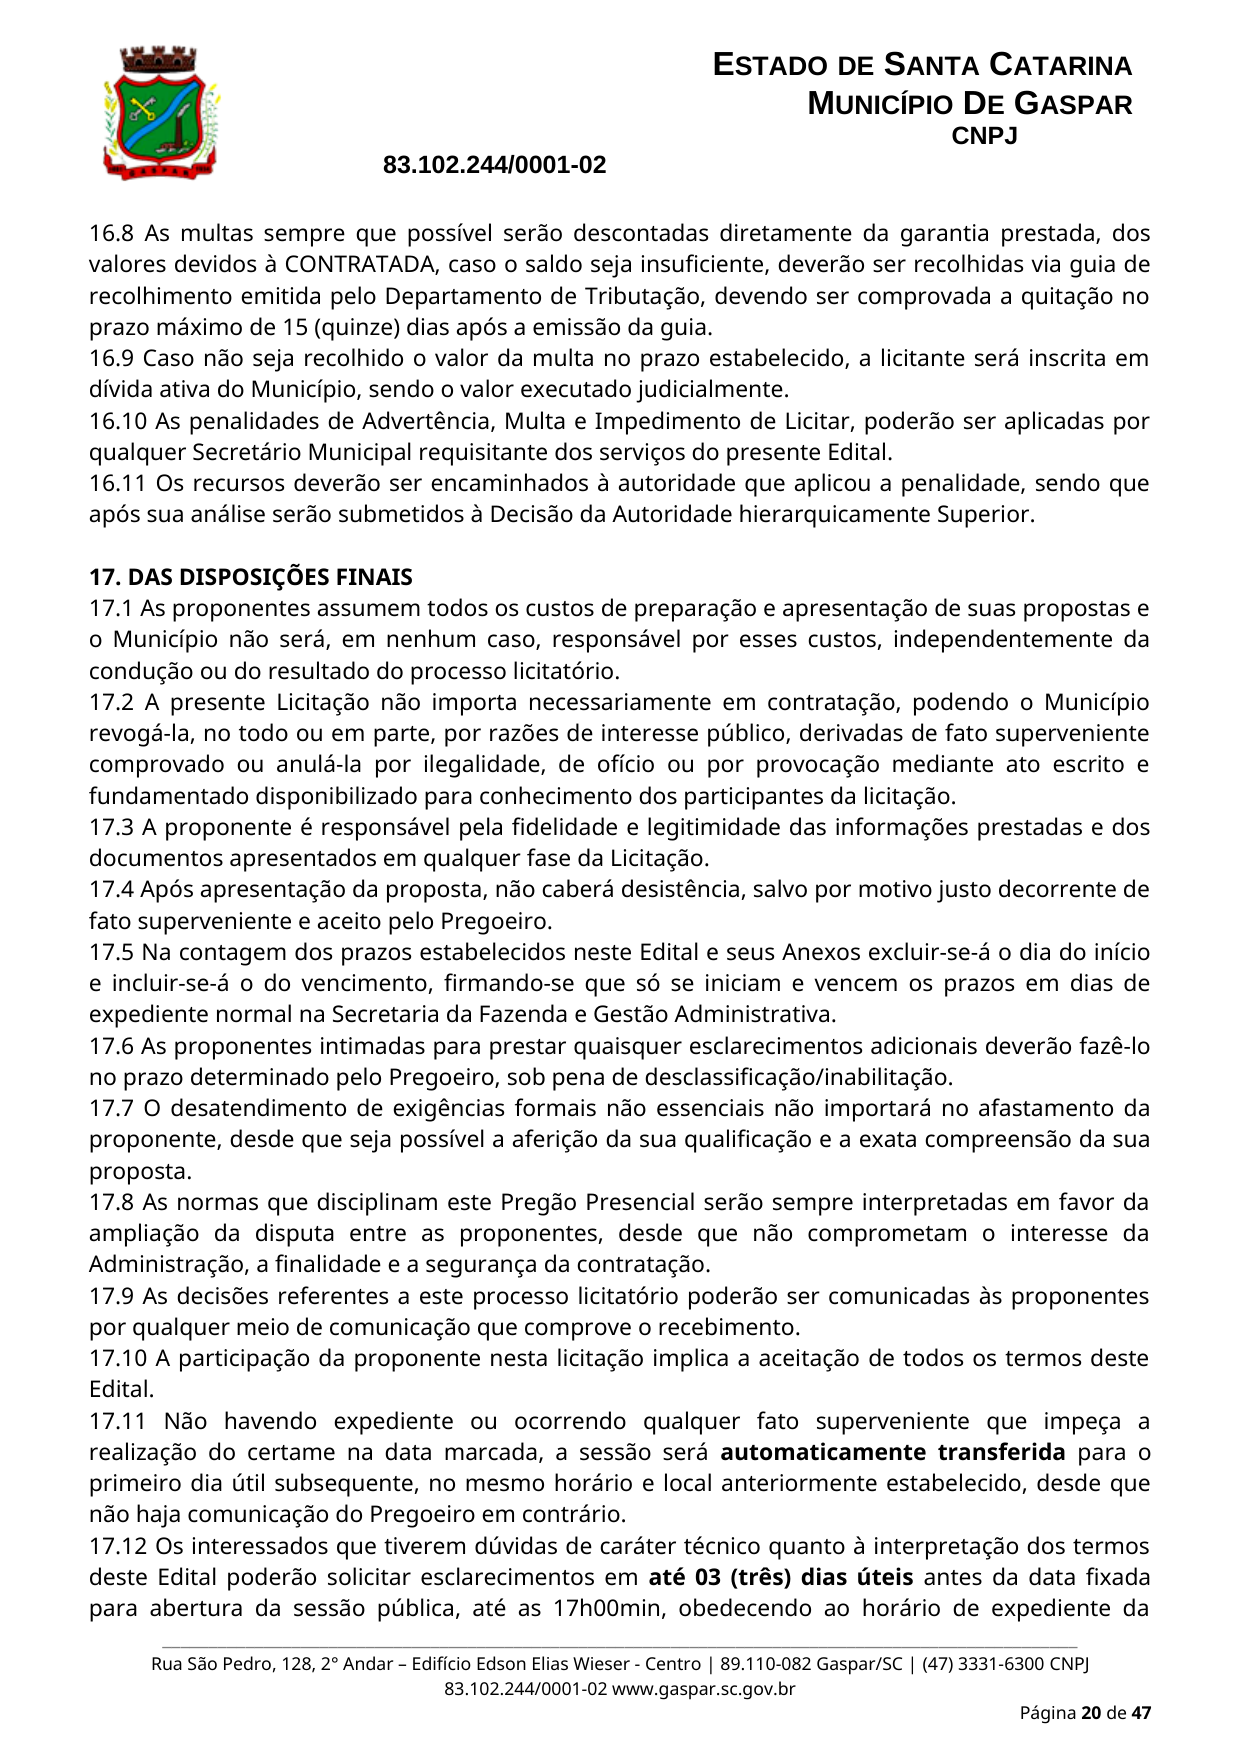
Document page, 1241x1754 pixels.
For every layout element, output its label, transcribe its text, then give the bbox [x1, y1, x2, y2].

text 17.10 A participação da proponente nesta licitação implica a aceitação de todos os termos deste Edital. [89, 1342, 1152, 1404]
text 17.9 As decisões referentes a este processo licitatório poderão ser comunicadas às proponentes por qualquer meio de comunicação que comprove o recebimento. [89, 1279, 1152, 1342]
text 16.10 As penalidades de Advertência, Multa e Impedimento de Licitar, poderão ser aplicadas por qualquer Secretário Municipal requisitante dos serviços do presente Edital. [89, 404, 1152, 467]
text 17.3 A proponente é responsável pela fidelidade e legitimidade das informações prestadas e dos documentos apresentados em qualquer fase da Licitação. [89, 811, 1152, 873]
text 17.8 As normas que disciplinam este Pregão Presencial serão sempre interpretadas em favor da ampliação da disputa entre as proponentes, desde que não comprometam o interesse da Administração, a finalidade e a segurança da contratação. [89, 1186, 1152, 1279]
text 17.5 Na contagem dos prazos estabelecidos neste Edital e seus Anexos excluir-se-á o dia do início e incluir-se-á o do vencimento, firmando-se que só se iniciam e vencem os prazos em dias de expediente normal na Secretaria da Fazenda e Gestão Administrativa. [89, 936, 1152, 1029]
text 17.2 A presente Licitação não importa necessariamente em contratação, podendo o Município revogá-la, no todo ou em parte, por razões de interesse público, derivadas de fato superveniente comprovado ou anulá-la por ilegalidade, de ofício ou por provocação mediante ato escrito e fundamentado disponibilizado para conhecimento dos participantes da licitação. [89, 686, 1152, 811]
text 16.8 As multas sempre que possível serão descontadas diretamente da garantia prestada, dos valores devidos à CONTRATADA, caso o saldo seja insuficiente, deverão ser recolhidas via guia de recolhimento emitida pelo Departamento de Tributação, devendo ser comprovada a quitação no prazo máximo de 15 (quinze) dias após a emissão da guia. [89, 217, 1152, 342]
text 17.7 O desatendimento de exigências formais não essenciais não importará no afastamento da proponente, desde que seja possível a aferição da sua qualificação e a exata compreensão da sua proposta. [89, 1092, 1152, 1186]
picture [100, 44, 226, 183]
text 17.4 Após apresentação da proposta, não caberá desistência, salvo por motivo justo decorrente de fato superveniente e aceito pelo Pregoeiro. [89, 873, 1152, 936]
text 17.6 As proponentes intimadas para prestar quaisquer esclarecimentos adicionais deverão fazê-lo no prazo determinado pelo Pregoeiro, sob pena de desclassificação/inabilitação. [89, 1029, 1152, 1092]
text 17. DAS DISPOSIÇÕES FINAIS [89, 561, 1152, 592]
text 17.11 Não havendo expediente ou ocorrendo qualquer fato superveniente que impeça a realização do certame na data marcada, a sessão será automaticamente transferida para o primeiro dia útil subsequente, no mesmo horário e local anteriormente estabelecido, desde que não haja comunicação do Pregoeiro em contrário. [89, 1404, 1152, 1529]
text 16.11 Os recursos deverão ser encaminhados à autoridade que aplicou a penalidade, sendo que após sua análise serão submetidos à Decisão da Autoridade hierarquicamente Superior. [89, 467, 1152, 529]
text 16.9 Caso não seja recolhido o valor da multa no prazo estabelecido, a licitante será inscrita em dívida ativa do Município, sendo o valor executado judicialmente. [89, 342, 1152, 404]
text 17.1 As proponentes assumem todos os custos de preparação e apresentação de suas propostas e o Município não será, em nenhum caso, responsável por esses custos, independentemente da condução ou do resultado do processo licitatório. [89, 592, 1152, 686]
